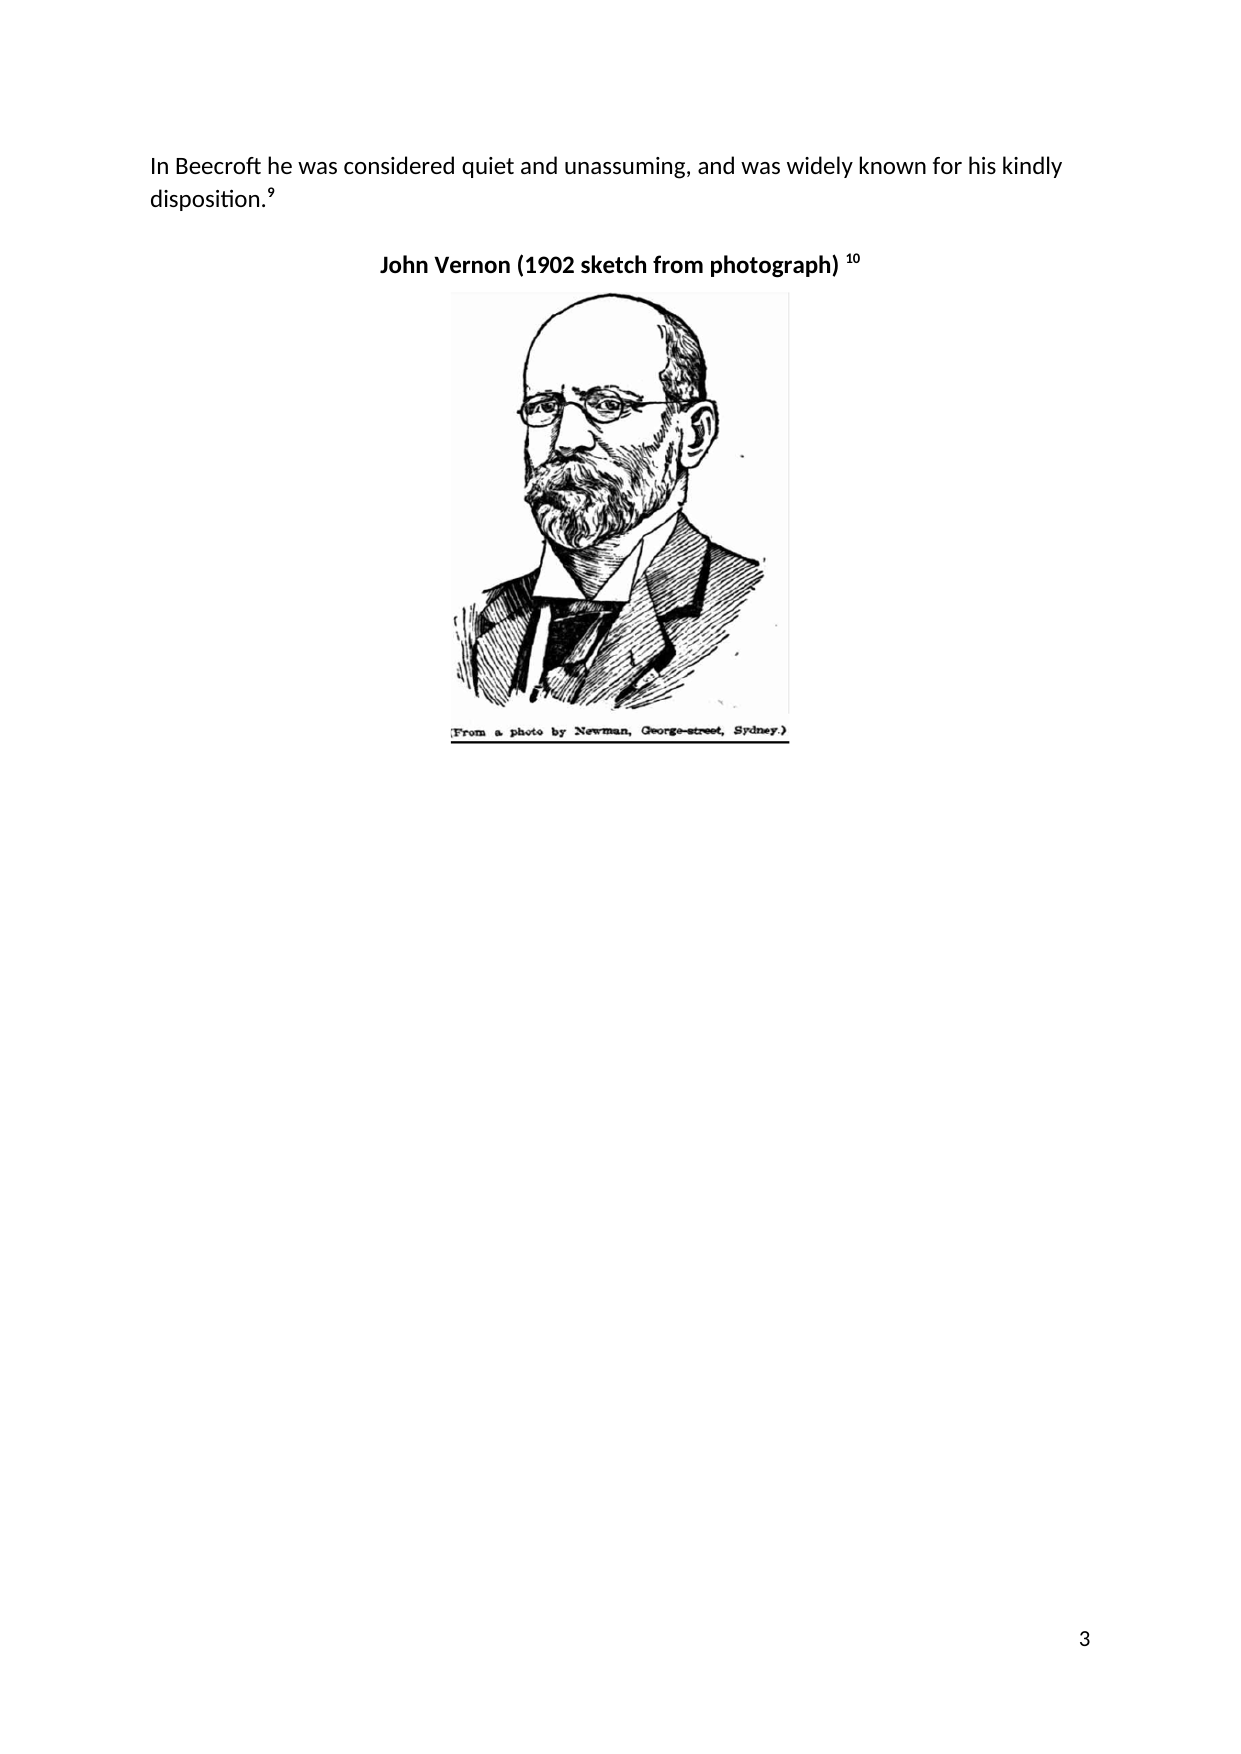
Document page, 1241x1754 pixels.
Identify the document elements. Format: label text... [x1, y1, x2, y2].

picture [450, 281, 790, 744]
text John Vernon (1902 sketch from photograph) 10 [150, 249, 1090, 279]
text In Beecroft he was considered quiet and unassuming, and was widely known for his kindly disposition.9 [150, 150, 1090, 213]
